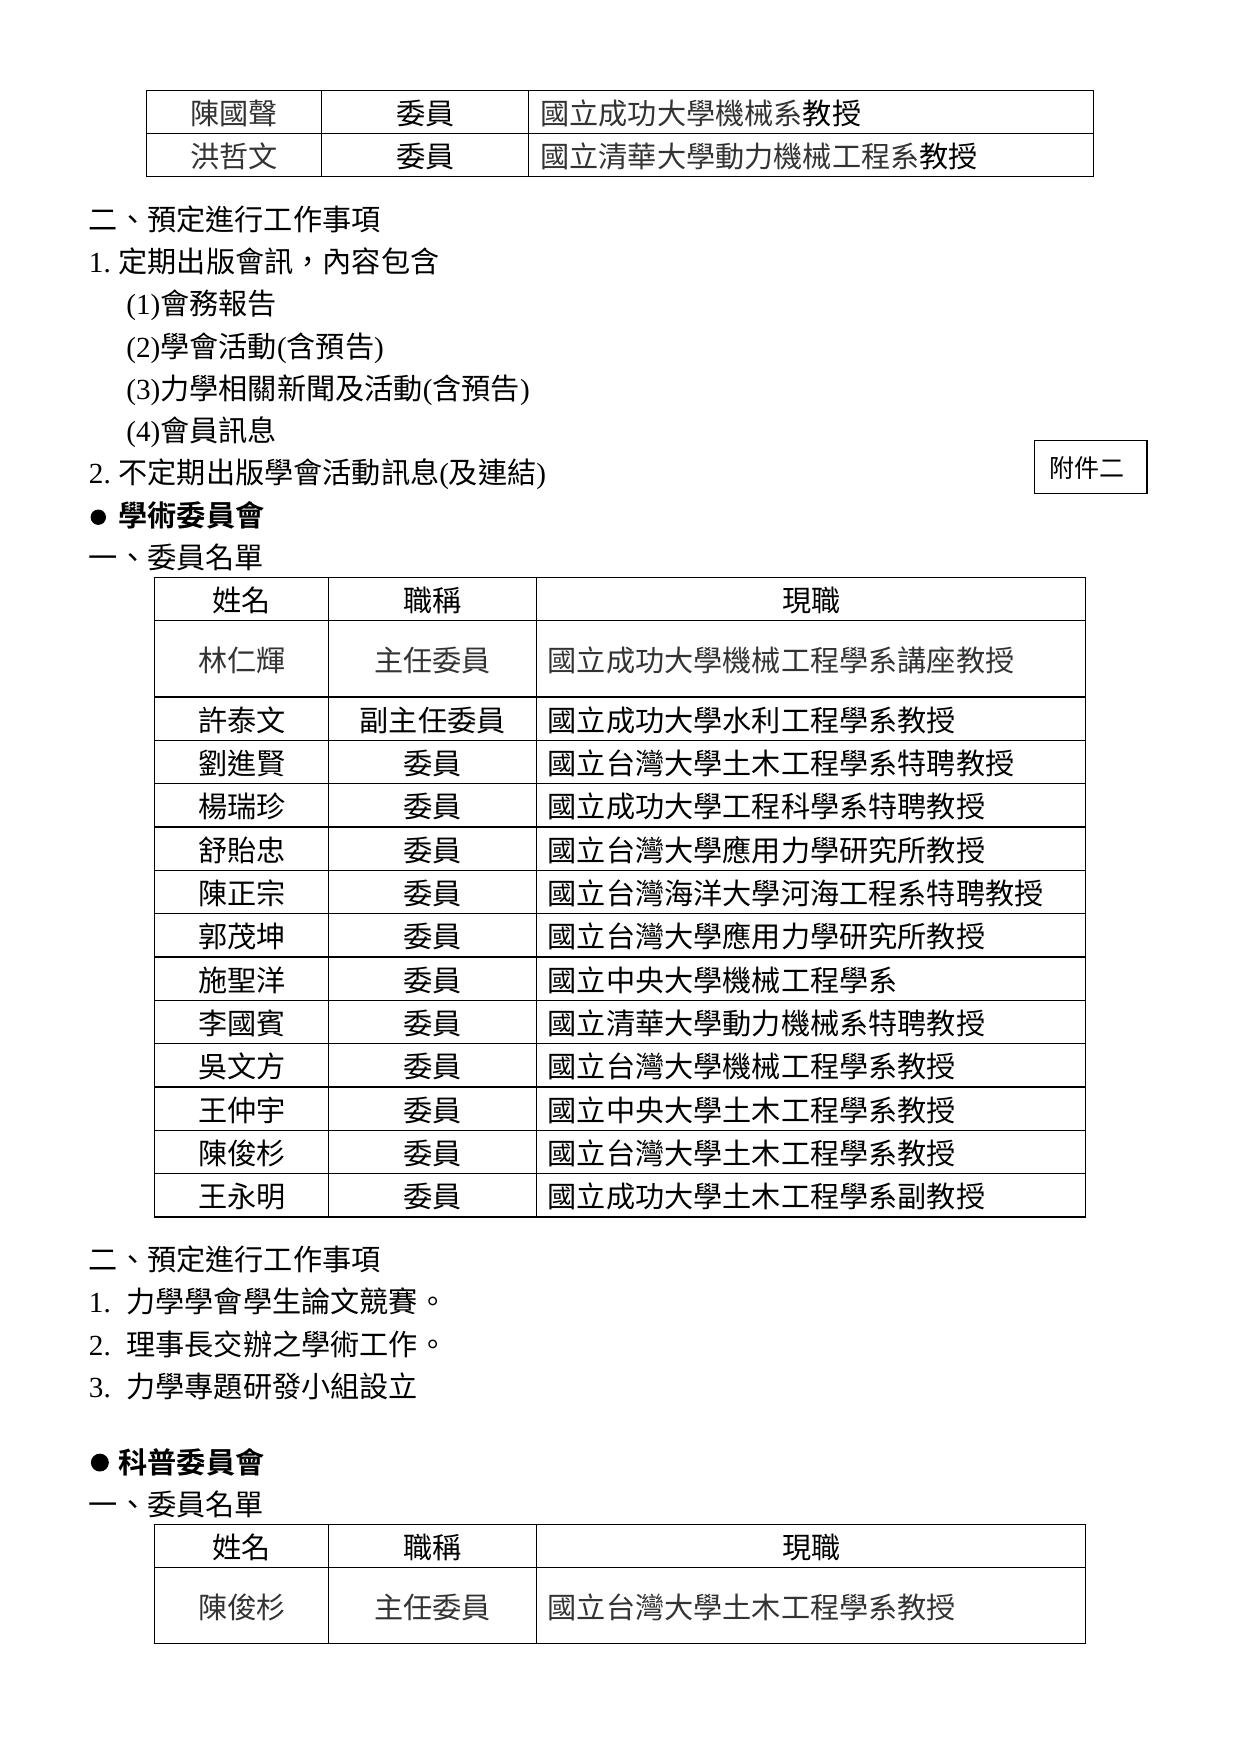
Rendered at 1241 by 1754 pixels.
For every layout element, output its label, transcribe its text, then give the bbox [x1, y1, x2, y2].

table_cell 主任委員 [329, 1568, 536, 1643]
table_cell 王永明 [155, 1174, 328, 1216]
table_cell 陳正宗 [155, 871, 328, 913]
text 二、預定進行工作事項 [89, 196, 1152, 239]
table_cell 委員 [329, 741, 536, 783]
list 理事長交辦之學術工作。 [89, 1321, 1152, 1363]
table_cell 國立台灣大學土木工程學系教授 [537, 1131, 1085, 1173]
table_cell 國立中央大學土木工程學系教授 [537, 1088, 1085, 1130]
table_cell 王仲宇 [155, 1088, 328, 1130]
table_cell 國立成功大學機械工程學系講座教授 [537, 621, 1085, 696]
table_cell 國立台灣海洋大學河海工程系特聘教授 [537, 871, 1085, 913]
table_header 現職 [537, 1525, 1085, 1567]
table_cell 國立成功大學機械系教授 [529, 91, 1093, 133]
table_cell 主任委員 [329, 621, 536, 696]
table_cell 委員 [329, 958, 536, 1000]
list 學術委員會 [89, 492, 1152, 535]
table_cell 國立清華大學動力機械系特聘教授 [537, 1001, 1085, 1043]
table_cell 國立台灣大學機械工程學系教授 [537, 1044, 1085, 1086]
table_header 職稱 [329, 1525, 536, 1567]
table_cell 委員 [329, 1174, 536, 1216]
table_cell 楊瑞珍 [155, 784, 328, 826]
table_cell 委員 [322, 91, 528, 133]
table_cell 陳俊杉 [155, 1568, 328, 1643]
text 一、委員名單 [89, 1482, 1152, 1524]
table_cell 國立成功大學工程科學系特聘教授 [537, 784, 1085, 826]
table_cell 國立清華大學動力機械工程系教授 [529, 134, 1093, 176]
table_cell 陳俊杉 [155, 1131, 328, 1173]
table_cell 林仁輝 [155, 621, 328, 696]
table_cell 陳國聲 [147, 91, 321, 133]
table_cell 國立中央大學機械工程學系 [537, 958, 1085, 1000]
table_cell 吳文方 [155, 1044, 328, 1086]
table_cell 委員 [329, 784, 536, 826]
table_cell 委員 [329, 1001, 536, 1043]
list 不定期出版學會活動訊息(及連結) [89, 450, 1034, 492]
table_cell 委員 [329, 1131, 536, 1173]
text 二、預定進行工作事項 [89, 1237, 1152, 1279]
table_header 姓名 [155, 578, 328, 620]
table_cell 國立成功大學水利工程學系教授 [537, 698, 1085, 740]
text 一、委員名單 [89, 535, 1152, 577]
table_cell 國立台灣大學土木工程學系教授 [537, 1568, 1085, 1643]
table_cell 李國賓 [155, 1001, 328, 1043]
table_header 職稱 [329, 578, 536, 620]
table_header 姓名 [155, 1525, 328, 1567]
table_cell 舒貽忠 [155, 828, 328, 870]
table_cell 國立成功大學土木工程學系副教授 [537, 1174, 1085, 1216]
text (1)會務報告 [126, 281, 1152, 323]
list 力學專題研發小組設立 [89, 1363, 1152, 1406]
table_cell 委員 [329, 828, 536, 870]
text (4)會員訊息 [126, 408, 1152, 450]
table_cell 郭茂坤 [155, 914, 328, 956]
table_cell 劉進賢 [155, 741, 328, 783]
list 科普委員會 [89, 1439, 1152, 1482]
table_cell 委員 [329, 914, 536, 956]
table_cell 委員 [322, 134, 528, 176]
table_header 現職 [537, 578, 1085, 620]
list 力學學會學生論文競賽。 [89, 1279, 1152, 1321]
text (3)力學相關新聞及活動(含預告) [126, 366, 1152, 408]
text (2)學會活動(含預告) [126, 323, 1152, 366]
table_cell 委員 [329, 871, 536, 913]
table_cell 委員 [329, 1088, 536, 1130]
table_cell 國立台灣大學土木工程學系特聘教授 [537, 741, 1085, 783]
table_cell 許泰文 [155, 698, 328, 740]
table_cell 副主任委員 [329, 698, 536, 740]
table_cell 委員 [329, 1044, 536, 1086]
table_cell 洪哲文 [147, 134, 321, 176]
table_cell 國立台灣大學應用力學研究所教授 [537, 828, 1085, 870]
table_cell 國立台灣大學應用力學研究所教授 [537, 914, 1085, 956]
list 定期出版會訊，內容包含 [89, 239, 1152, 281]
table_cell 施聖洋 [155, 958, 328, 1000]
